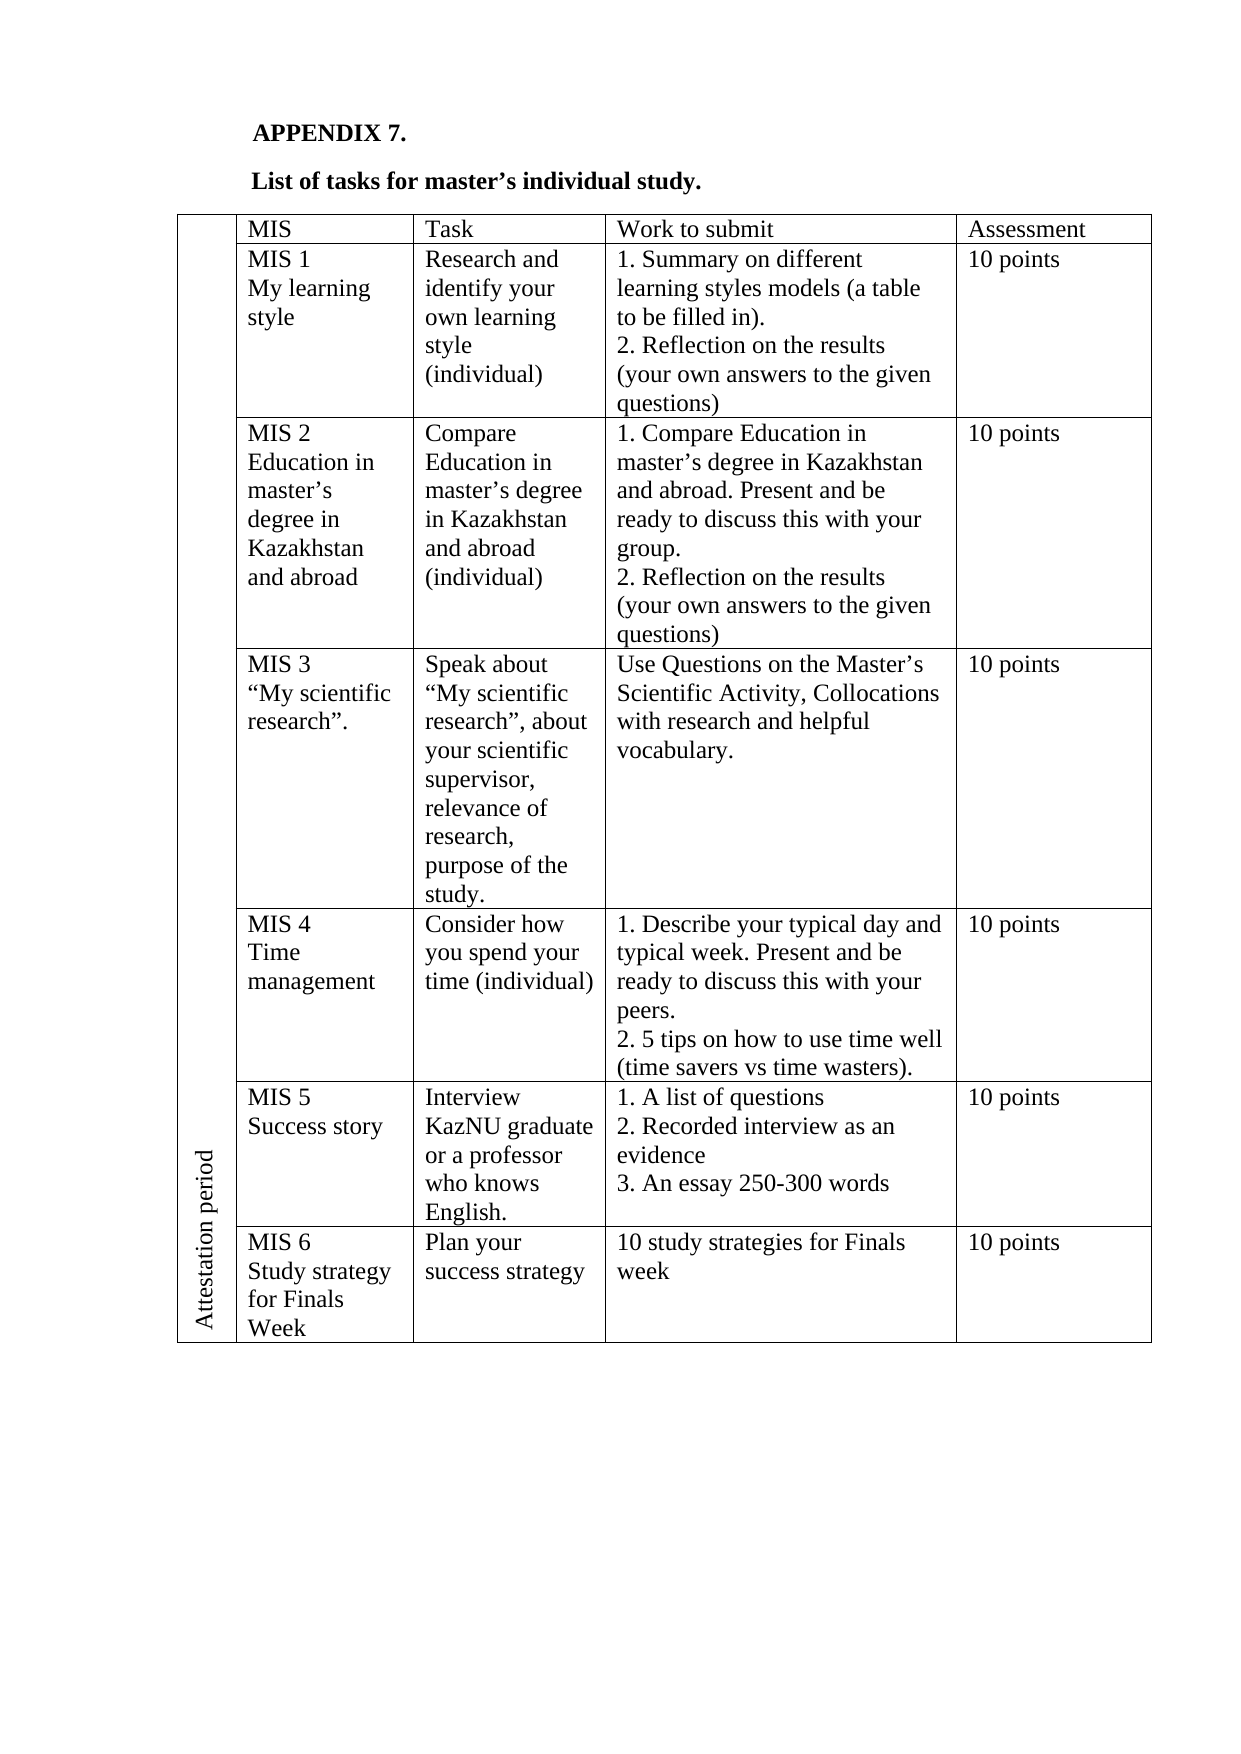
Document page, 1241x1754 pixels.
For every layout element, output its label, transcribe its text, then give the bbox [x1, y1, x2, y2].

table_cell 1. Summary on different learning styles models (a table to be filled in). 2. Reflection on the results (your own answers to the given questions) [606, 244, 956, 417]
table_cell Interview KazNU graduate or a professor who knows English. [414, 1082, 605, 1226]
table_cell 10 points [957, 1082, 1151, 1226]
table_cell MIS 1 My learning style [237, 244, 413, 417]
table_cell 10 points [957, 1227, 1151, 1342]
table_cell 10 points [957, 418, 1151, 648]
table_cell 1. Describe your typical day and typical week. Present and be ready to discuss this with your peers. 2. 5 tips on how to use time well (time savers vs time wasters). [606, 909, 956, 1081]
table_cell MIS 5 Success story [237, 1082, 413, 1226]
table_cell Use Questions on the Master’s Scientific Activity, Collocations with research and helpful vocabulary. [606, 649, 956, 908]
table_header MIS [237, 215, 413, 243]
table_cell Consider how you spend your time (individual) [414, 909, 605, 1081]
table_cell MIS 6 Study strategy for Finals Week [237, 1227, 413, 1342]
table_header Task [414, 215, 605, 243]
table_cell 10 points [957, 649, 1151, 908]
table_cell 10 study strategies for Finals week [606, 1227, 956, 1342]
table_header Work to submit [606, 215, 956, 243]
table_cell Speak about “My scientific research”, about your scientific supervisor, relevance of research, purpose of the study. [414, 649, 605, 908]
table_cell 1. A list of questions 2. Recorded interview as an evidence 3. An essay 250-300 words [606, 1082, 956, 1226]
table_cell MIS 4 Time management [237, 909, 413, 1081]
table_cell Plan your success strategy [414, 1227, 605, 1342]
table_cell 1. Compare Education in master’s degree in Kazakhstan and abroad. Present and be ready to discuss this with your group. 2. Reflection on the results (your own answers to the given questions) [606, 418, 956, 648]
text APPENDIX 7. [252, 118, 1152, 147]
table_cell MIS 2 Education in master’s degree in Kazakhstan and abroad [237, 418, 413, 648]
table_cell MIS 3 “My scientific research”. [237, 649, 413, 908]
table_cell 10 points [957, 244, 1151, 417]
text List of tasks for master’s individual study. [177, 166, 1152, 194]
table_cell 10 points [957, 909, 1151, 1081]
table_header Attestation period [178, 215, 236, 1342]
table_header Assessment [957, 215, 1151, 243]
table_cell Compare Education in master’s degree in Kazakhstan and abroad (individual) [414, 418, 605, 648]
table_cell Research and identify your own learning style (individual) [414, 244, 605, 417]
